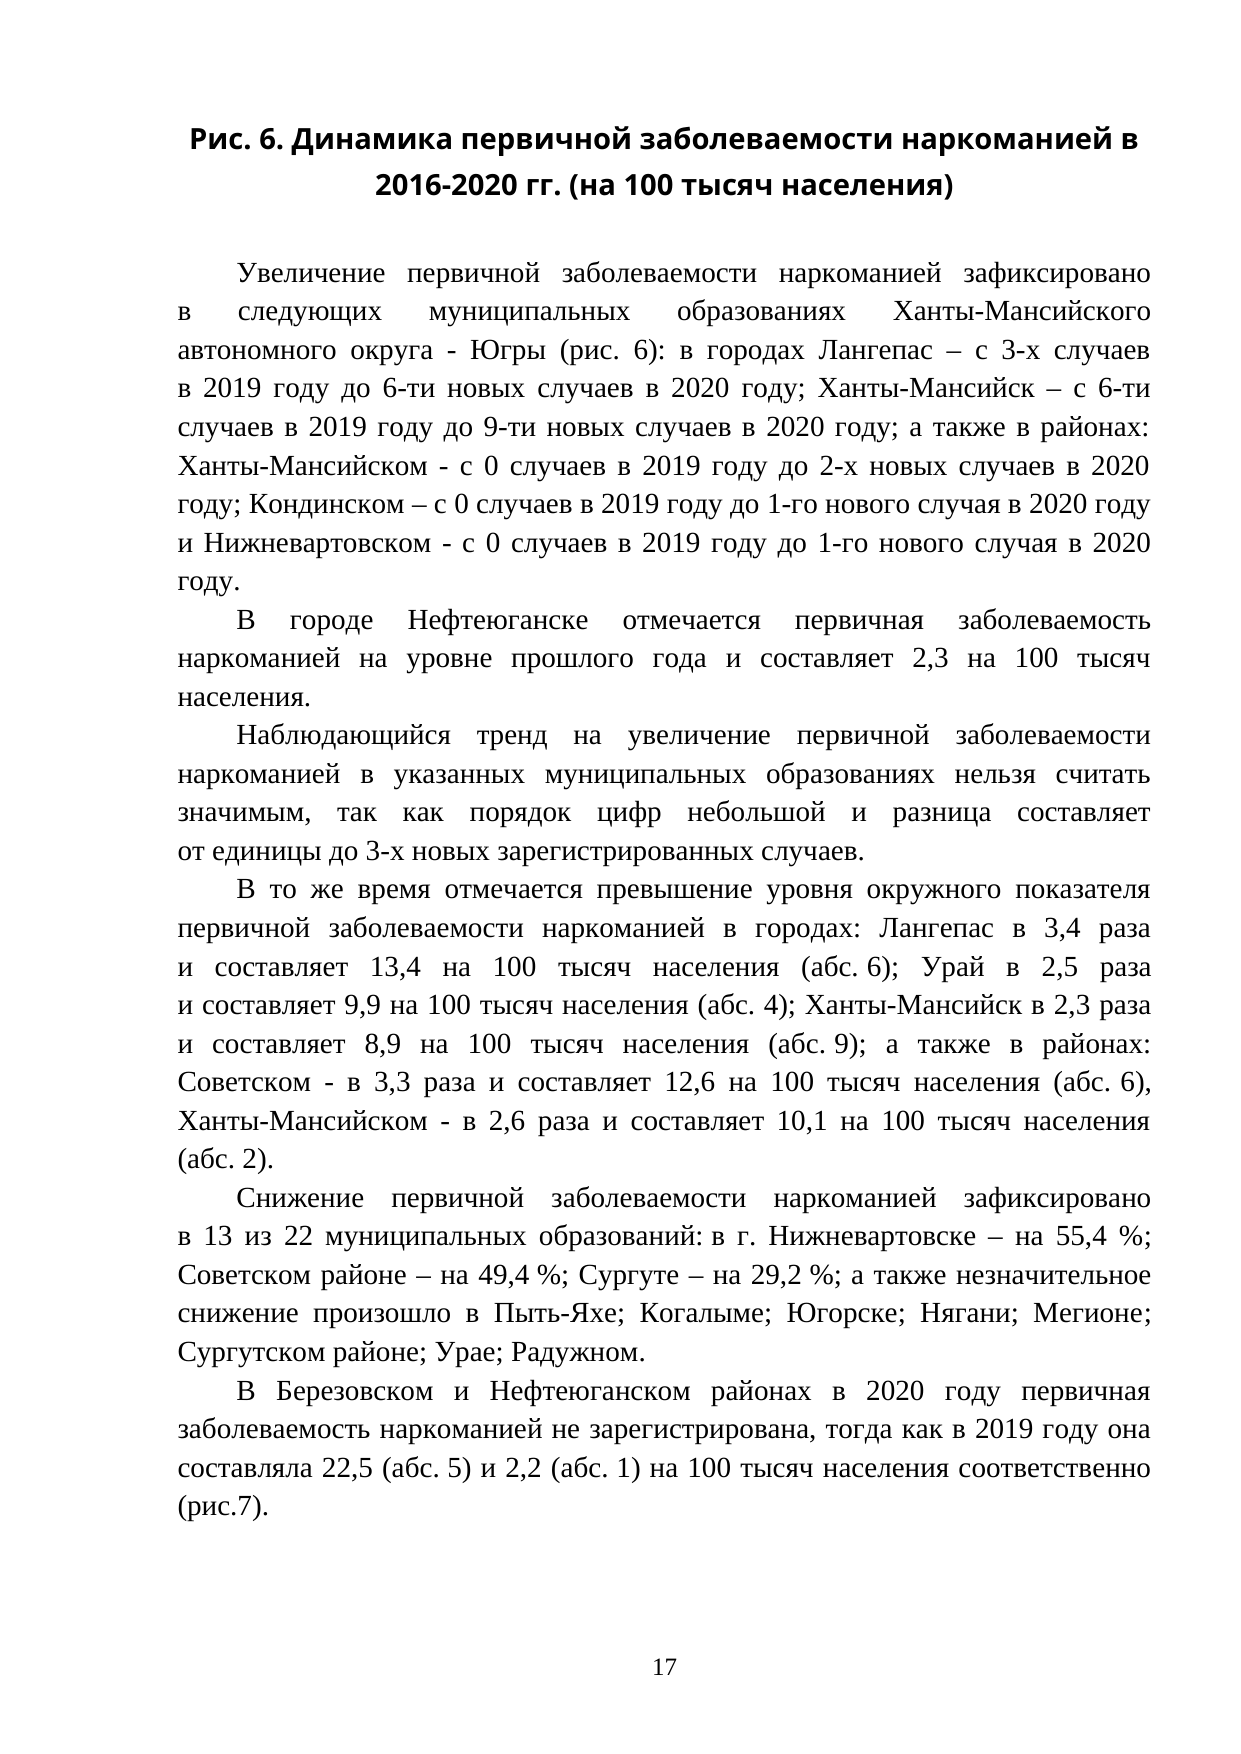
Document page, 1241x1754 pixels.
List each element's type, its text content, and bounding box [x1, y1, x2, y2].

text В Березовском и Нефтеюганском районах в 2020 году первичная заболеваемость наркоманией не зарегистрирована, тогда как в 2019 году она составляла 22,5 (абс. 5) и 2,2 (абс. 1) на 100 тысяч населения соответственно (рис.7). [177, 1373, 1152, 1522]
text В то же время отмечается превышение уровня окружного показателя первичной заболеваемости наркоманией в городах: Лангепас в 3,4 раза и составляет 13,4 на 100 тысяч населения (абс. 6); Урай в 2,5 раза и составляет 9,9 на 100 тысяч населения (абс. 4); Ханты-Мансийск в 2,3 раза и составляет 8,9 на 100 тысяч населения (абс. 9); а также в районах: Советском - в 3,3 раза и составляет 12,6 на 100 тысяч населения (абс. 6), Ханты-Мансийском - в 2,6 раза и составляет 10,1 на 100 тысяч населения (абс. 2). [177, 872, 1152, 1175]
text Рис. 6. Динамика первичной заболеваемости наркоманией в 2016-2020 гг. (на 100 тысяч населения) [177, 118, 1152, 203]
text Наблюдающийся тренд на увеличение первичной заболеваемости наркоманией в указанных муниципальных образованиях нельзя считать значимым, так как порядок цифр небольшой и разница составляет от единицы до 3-х новых зарегистрированных случаев. [177, 717, 1152, 867]
text Снижение первичной заболеваемости наркоманией зафиксировано в 13 из 22 муниципальных образований: в г. Нижневартовске – на 55,4 %; Советском районе – на 49,4 %; Сургуте – на 29,2 %; а также незначительное снижение произошло в Пыть-Яхе; Когалыме; Югорске; Нягани; Мегионе; Сургутском районе; Урае; Радужном. [177, 1180, 1152, 1368]
text В городе Нефтеюганске отмечается первичная заболеваемость наркоманией на уровне прошлого года и составляет 2,3 на 100 тысяч населения. [177, 602, 1152, 712]
text Увеличение первичной заболеваемости наркоманией зафиксировано в следующих муниципальных образованиях Ханты-Мансийского автономного округа - Югры (рис. 6): в городах Лангепас – с 3-х случаев в 2019 году до 6-ти новых случаев в 2020 году; Ханты-Мансийск – с 6-ти случаев в 2019 году до 9-ти новых случаев в 2020 году; а также в районах: Ханты-Мансийском - с 0 случаев в 2019 году до 2-х новых случаев в 2020 году; Кондинском – с 0 случаев в 2019 году до 1-го нового случая в 2020 году и Нижневартовском - с 0 случаев в 2019 году до 1-го нового случая в 2020 году. [177, 255, 1152, 597]
